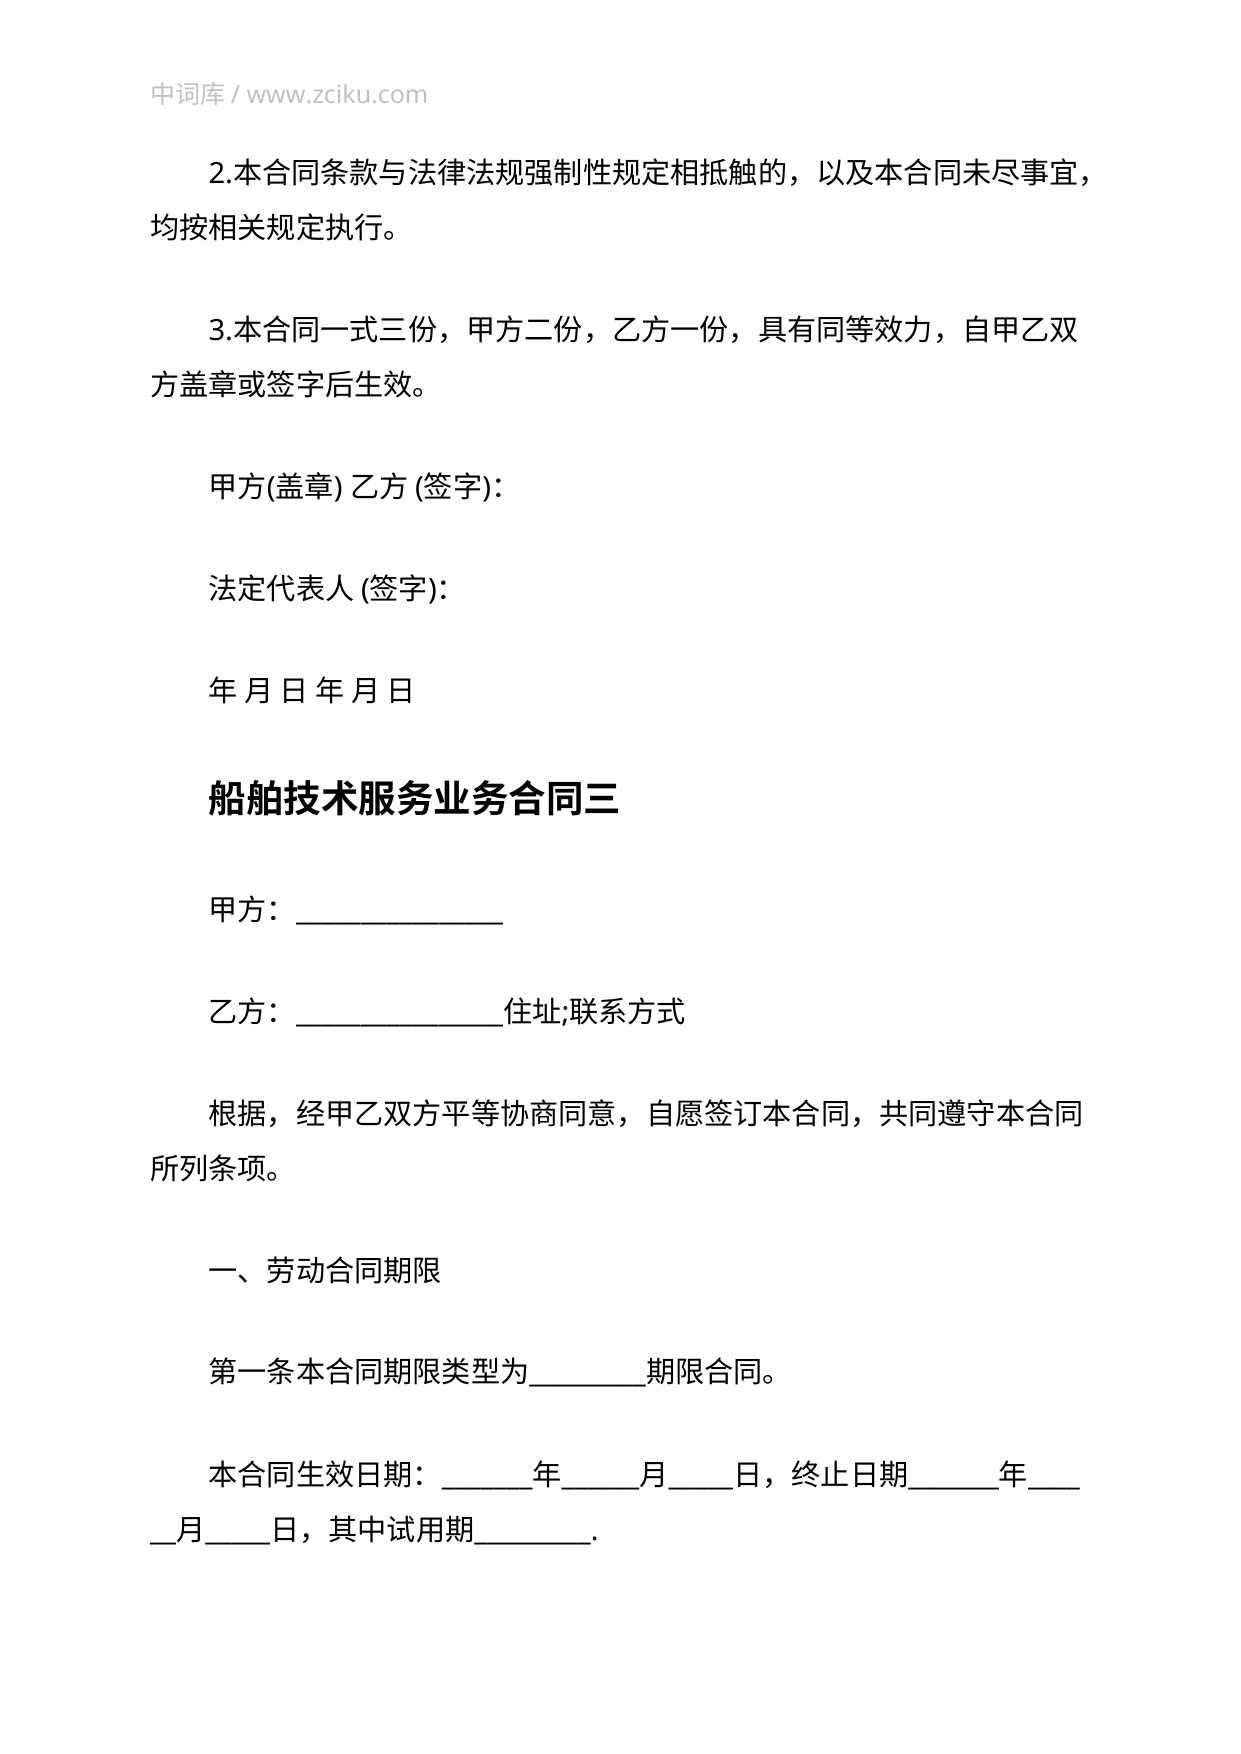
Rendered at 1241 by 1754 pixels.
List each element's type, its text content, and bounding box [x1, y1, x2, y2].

text 甲方：________________ [150, 887, 1090, 929]
text 3.本合同一式三份，甲方二份，乙方一份，具有同等效力，自甲乙双方盖章或签字后生效。 [150, 307, 1090, 404]
text 2.本合同条款与法律法规强制性规定相抵触的，以及本合同未尽事宜，均按相关规定执行。 [150, 150, 1090, 247]
text 年 月 日 年 月 日 [150, 667, 1090, 710]
text 一、劳动合同期限 [150, 1247, 1090, 1289]
text 乙方：________________住址;联系方式 [150, 989, 1090, 1031]
text 根据，经甲乙双方平等协商同意，自愿签订本合同，共同遵守本合同所列条项。 [150, 1091, 1090, 1188]
text 船舶技术服务业务合同三 [150, 769, 1090, 823]
text 第一条本合同期限类型为_________期限合同。 [150, 1349, 1090, 1391]
text 法定代表人 (签字)： [150, 566, 1090, 608]
text 甲方(盖章) 乙方 (签字)： [150, 463, 1090, 506]
text 本合同生效日期：_______年______月_____日，终止日期_______年______月_____日，其中试用期_________. [150, 1451, 1090, 1548]
